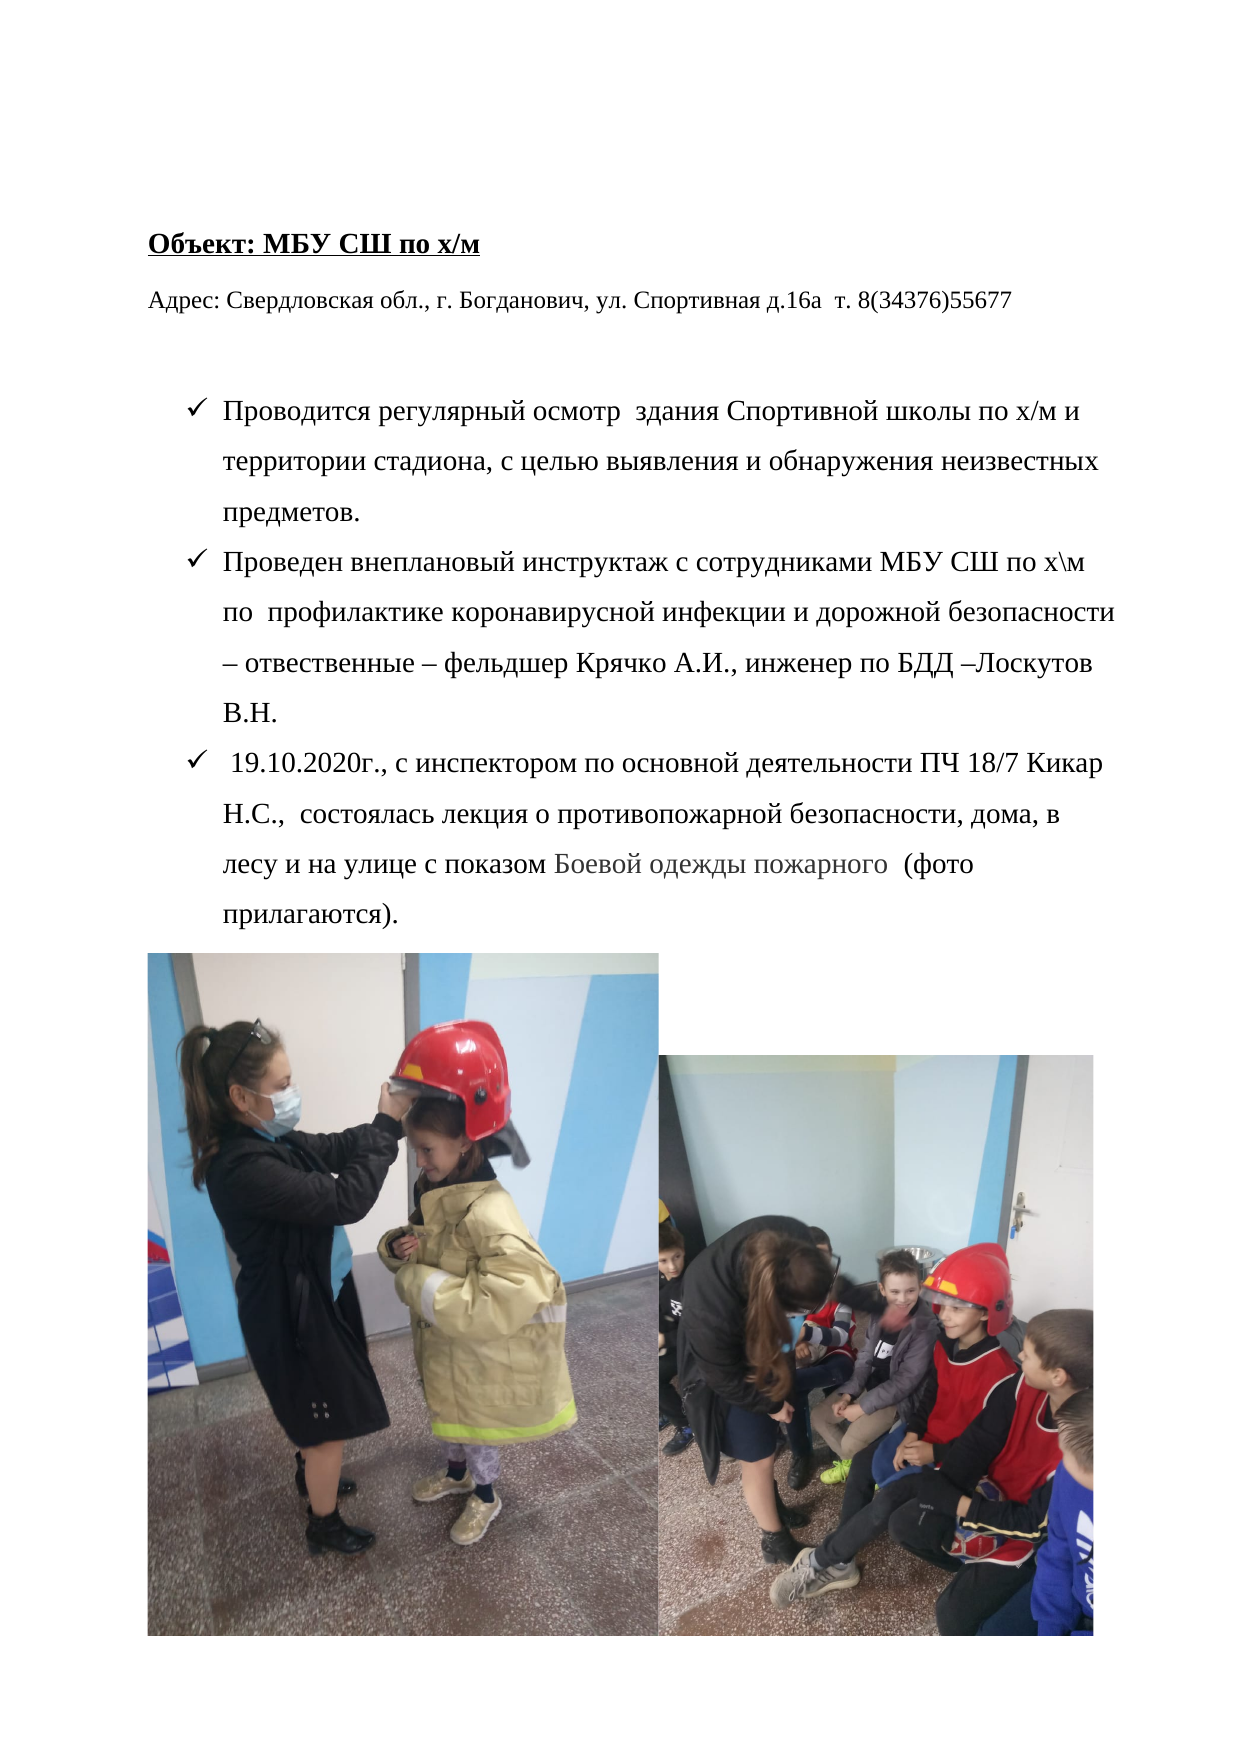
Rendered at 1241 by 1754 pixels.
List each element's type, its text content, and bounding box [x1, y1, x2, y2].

list Проведен внеплановый инструктаж с сотрудниками МБУ СШ по х\м по профилактике коронавирусной инфекции и дорожной безопасности – отвественные – фельдшер Крячко А.И., инженер по БДД –Лоскутов В.Н. [185, 544, 1122, 728]
list 19.10.2020г., с инспектором по основной деятельности ПЧ 18/7 Кикар Н.С., состоялась лекция о противопожарной безопасности, дома, в лесу и на улице с показом Боевой одежды пожарного (фото прилагаются). [185, 745, 1122, 930]
list Проводится регулярный осмотр здания Спортивной школы по х/м и территории стадиона, с целью выявления и обнаружения неизвестных предметов. [185, 393, 1122, 527]
text Адрес: Свердловская обл., г. Богданович, ул. Спортивная д.16а т. 8(34376)55677 [148, 285, 1122, 314]
text Объект: МБУ СШ по х/м [148, 226, 1122, 259]
picture [147, 953, 1094, 1636]
